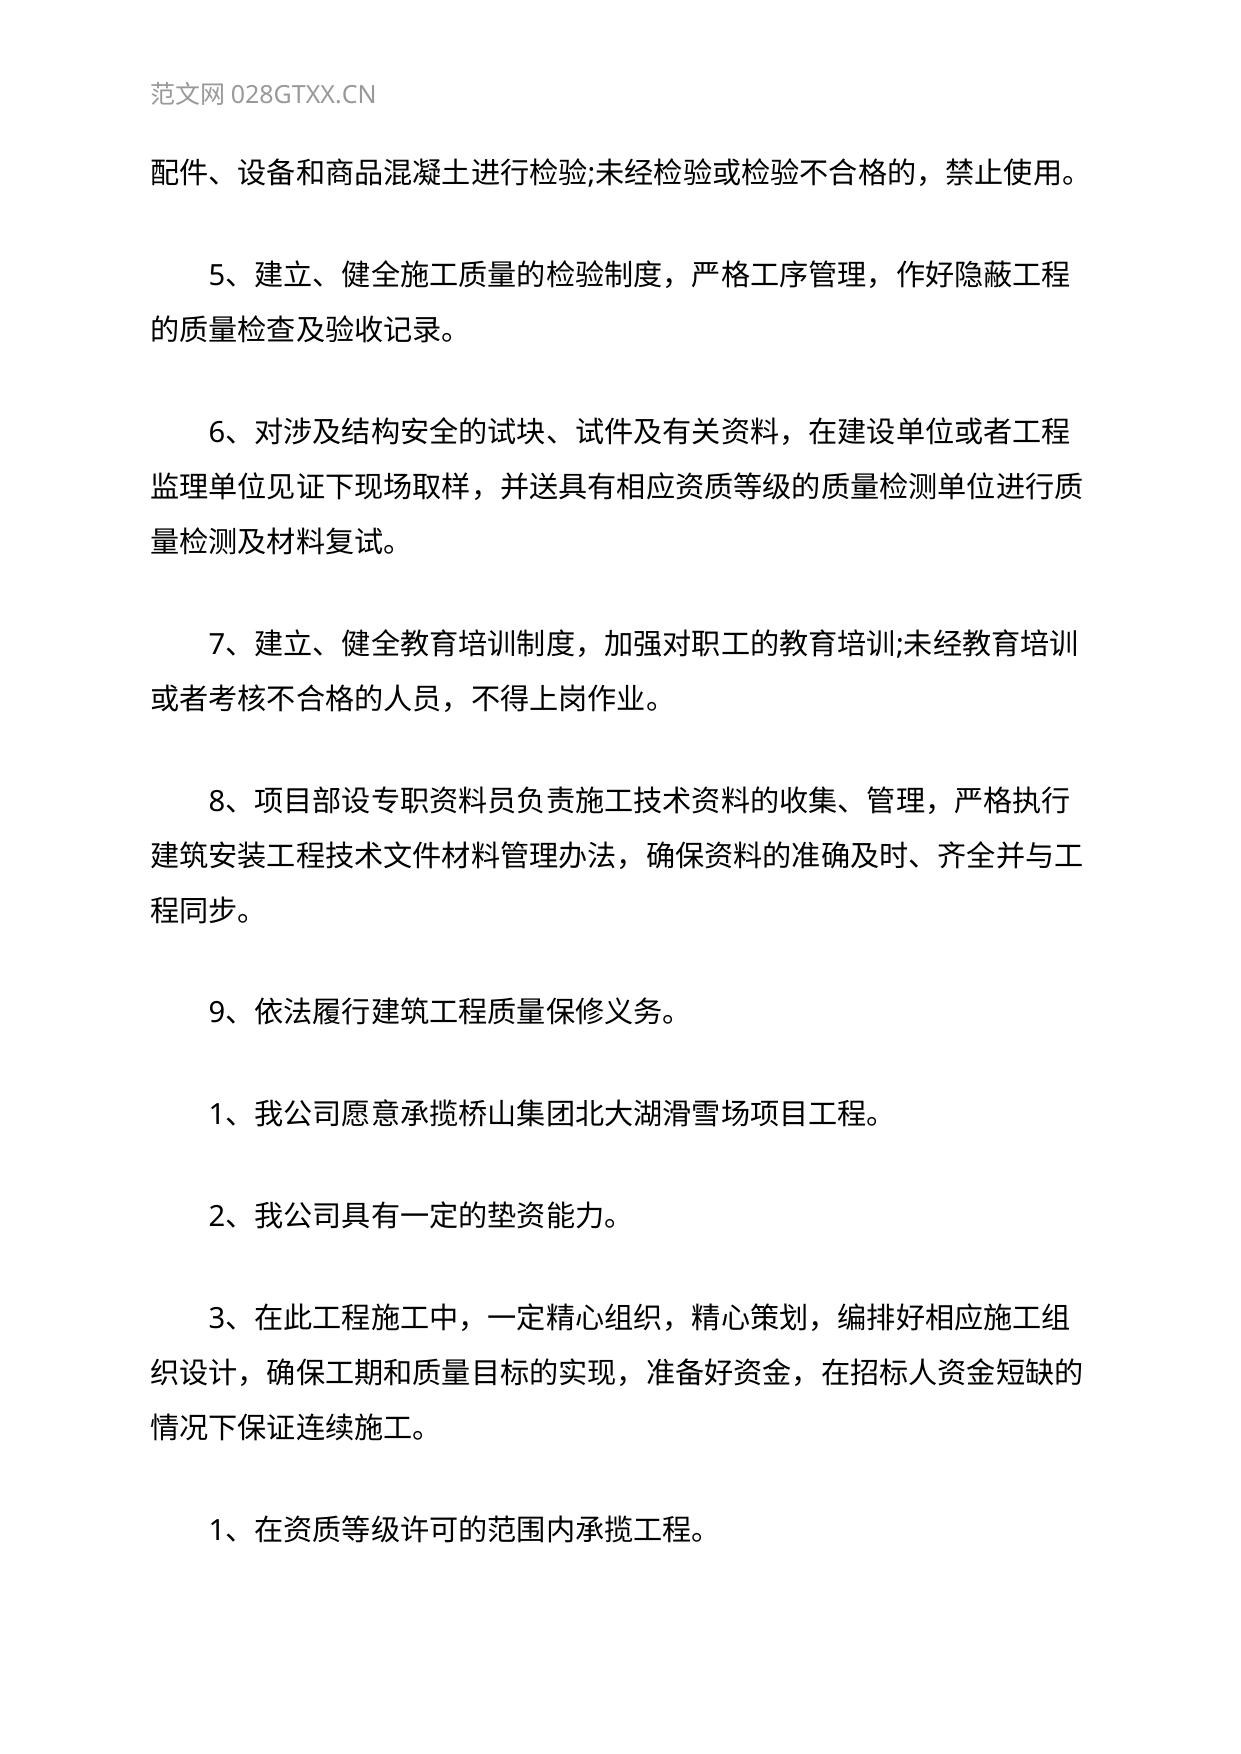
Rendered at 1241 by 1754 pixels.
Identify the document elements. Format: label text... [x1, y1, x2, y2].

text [150, 150, 1090, 192]
text 2、我公司具有一定的垫资能力。 [150, 1193, 1090, 1235]
text 6、对涉及结构安全的试块、试件及有关资料，在建设单位或者工程监理单位见证下现场取样，并送具有相应资质等级的质量检测单位进行质量检测及材料复试。 [150, 409, 1090, 561]
text 8、项目部设专职资料员负责施工技术资料的收集、管理，严格执行建筑安装工程技术文件材料管理办法，确保资料的准确及时、齐全并与工程同步。 [150, 777, 1090, 929]
text 9、依法履行建筑工程质量保修义务。 [150, 989, 1090, 1031]
text 7、建立、健全教育培训制度，加强对职工的教育培训;未经教育培训或者考核不合格的人员，不得上岗作业。 [150, 620, 1090, 718]
text 5、建立、健全施工质量的检验制度，严格工序管理，作好隐蔽工程的质量检查及验收记录。 [150, 252, 1090, 349]
text 1、我公司愿意承揽桥山集团北大湖滑雪场项目工程。 [150, 1091, 1090, 1133]
text 1、在资质等级许可的范围内承揽工程。 [150, 1506, 1090, 1549]
text 3、在此工程施工中，一定精心组织，精心策划，编排好相应施工组织设计，确保工期和质量目标的实现，准备好资金，在招标人资金短缺的情况下保证连续施工。 [150, 1295, 1090, 1447]
